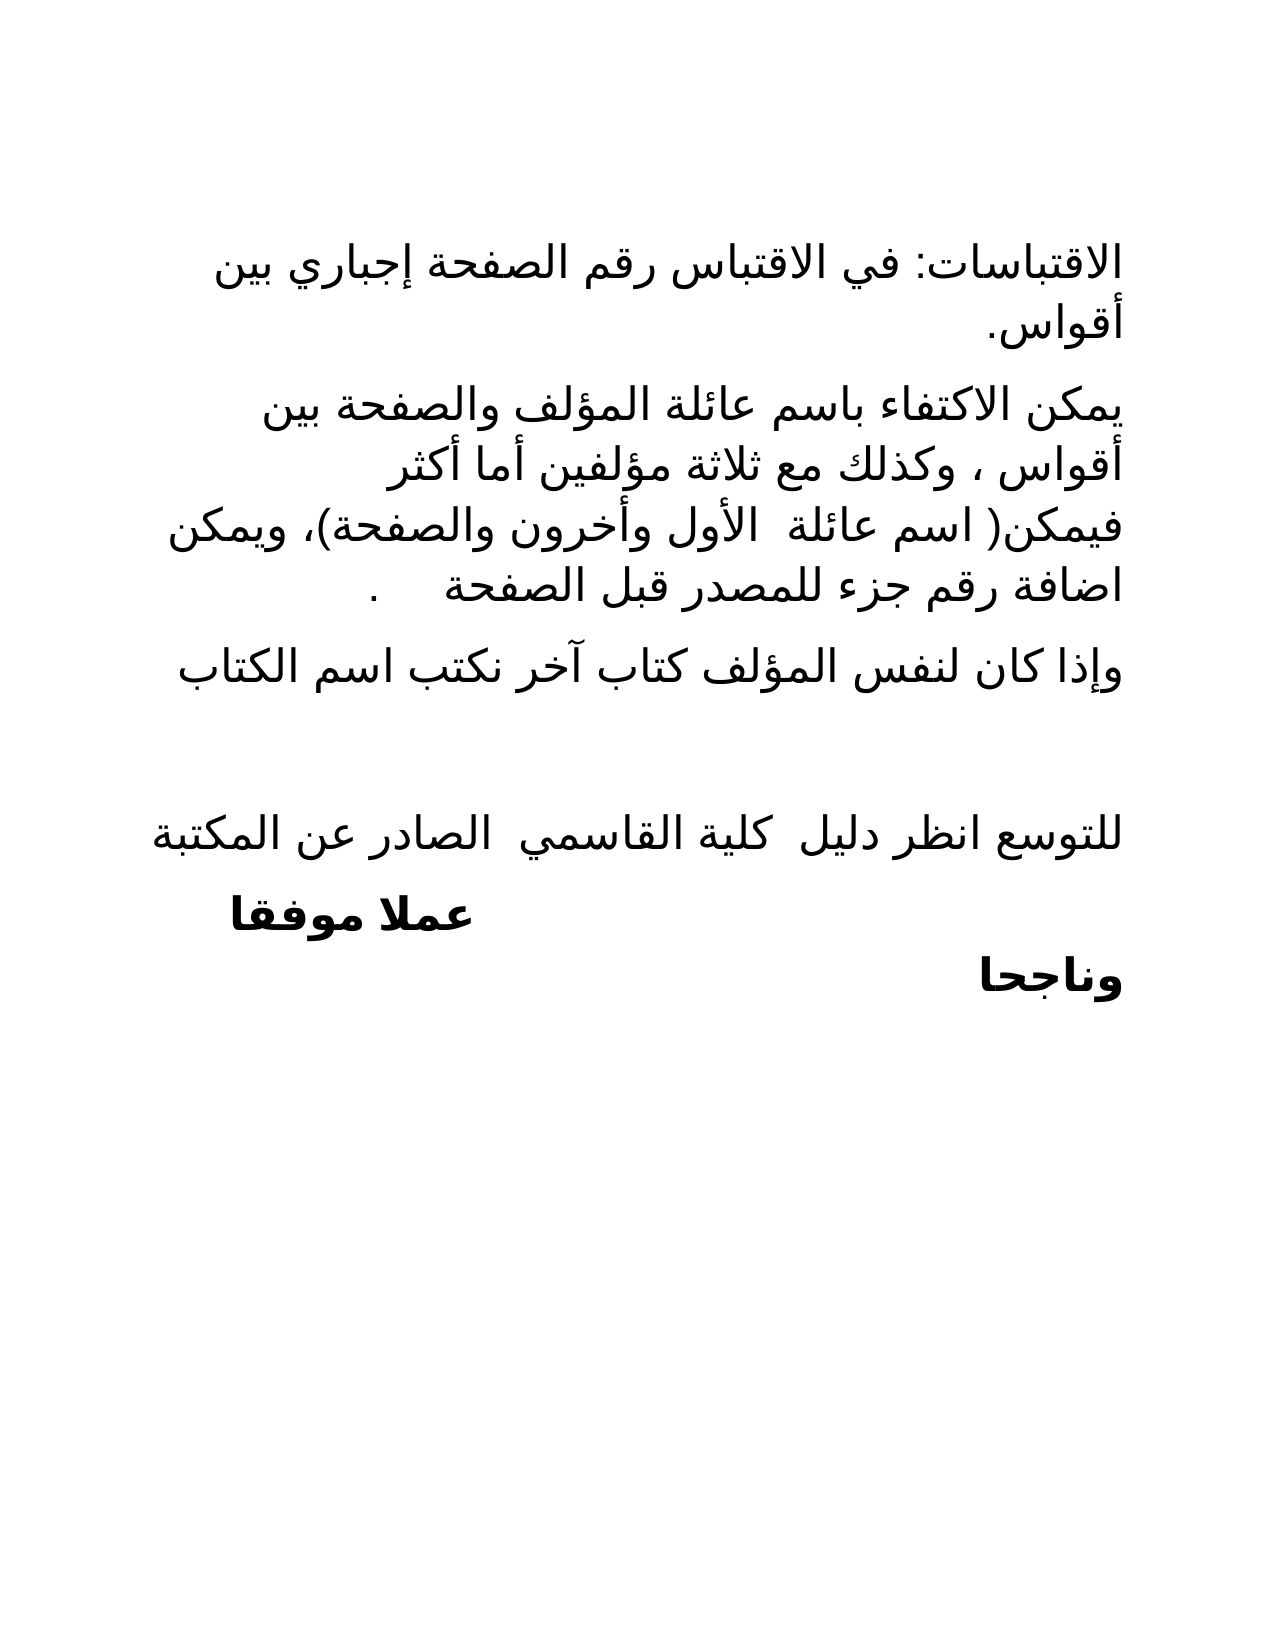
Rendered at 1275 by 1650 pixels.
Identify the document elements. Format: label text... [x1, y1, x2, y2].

text عملا موفقا وناجحا [150, 888, 1125, 1001]
text يمكن الاكتفاء باسم عائلة المؤلف والصفحة بين أقواس ، وكذلك مع ثلاثة مؤلفين أما أكثر فيمكن( اسم عائلة الأول وأخرون والصفحة)، ويمكن اضافة رقم جزء للمصدر قبل الصفحة . [150, 377, 1125, 611]
text الاقتباسات: في الاقتباس رقم الصفحة إجباري بين أقواس. [150, 235, 1125, 348]
text وإذا كان لنفس المؤلف كتاب آخر نكتب اسم الكتاب [150, 640, 1125, 693]
text للتوسع انظر دليل كلية القاسمي الصادر عن المكتبة [150, 806, 1125, 859]
